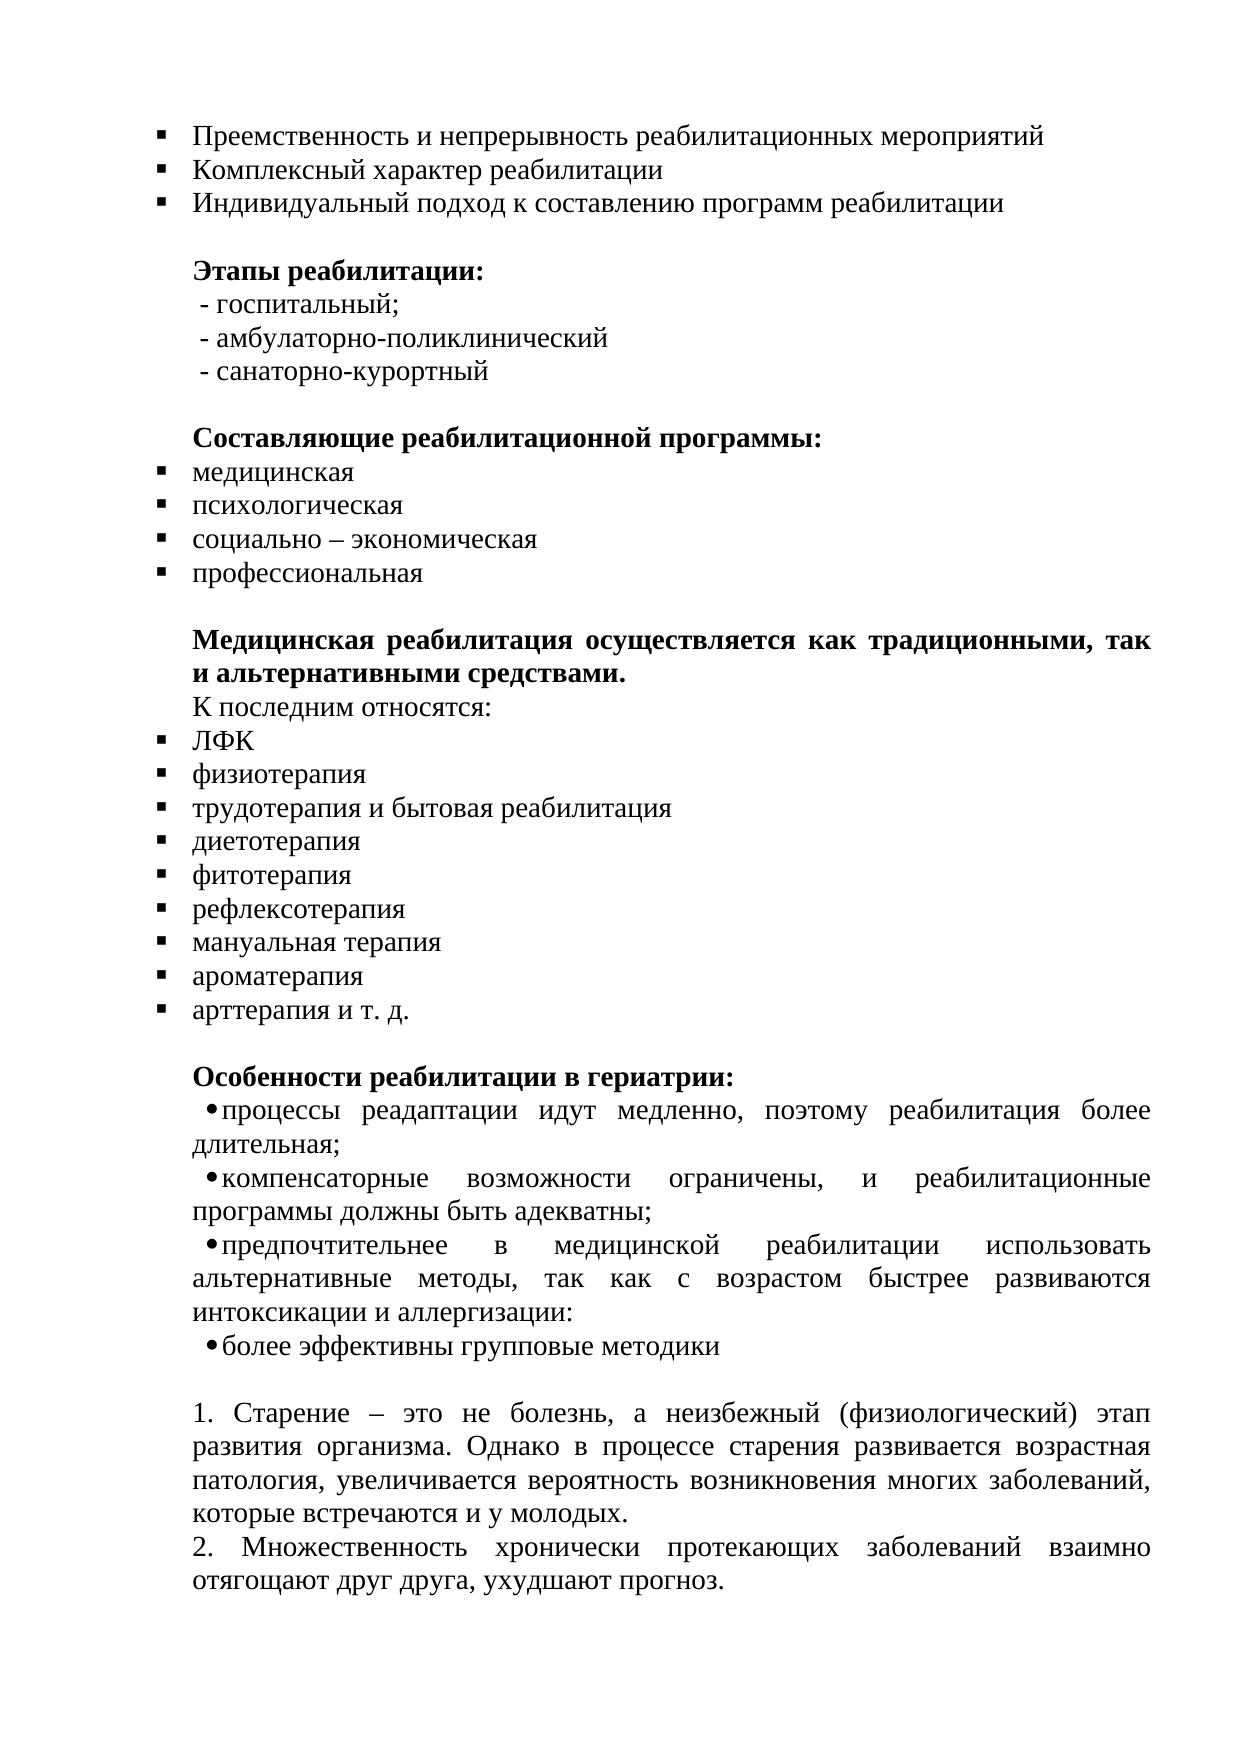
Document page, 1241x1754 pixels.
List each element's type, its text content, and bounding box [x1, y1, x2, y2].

list предпочтительнее в медицинской реабилитации использовать альтернативные методы, так как с возрастом быстрее развиваются интоксикации и аллергизации: [192, 1227, 1152, 1328]
list Индивидуальный подход к составлению программ реабилитации [154, 185, 1152, 219]
list физиотерапия [154, 756, 1152, 790]
list рефлексотерапия [154, 891, 1152, 924]
list более эффективны групповые методики [192, 1328, 1152, 1361]
list медицинская [154, 454, 1152, 487]
list психологическая [154, 487, 1152, 521]
list Преемственность и непрерывность реабилитационных мероприятий [154, 118, 1152, 152]
text Медицинская реабилитация осуществляется как традиционными, так и альтернативными средствами. [192, 622, 1152, 689]
list профессиональная [154, 555, 1152, 588]
list трудотерапия и бытовая реабилитация [154, 790, 1152, 823]
text Особенности реабилитации в гериатрии: [192, 1059, 1152, 1092]
list фитотерапия [154, 857, 1152, 891]
list процессы реадаптации идут медленно, поэтому реабилитация более длительная; [192, 1092, 1152, 1160]
text 2. Множественность хронически протекающих заболеваний взаимно отягощают друг друга, ухудшают прогноз. [192, 1529, 1152, 1596]
list компенсаторные возможности ограничены, и реабилитационные программы должны быть адекватны; [192, 1160, 1152, 1227]
text К последним относятся: [192, 689, 1152, 723]
list социально – экономическая [154, 521, 1152, 555]
list ароматерапия [154, 958, 1152, 992]
list ЛФК [154, 723, 1152, 756]
text 1. Старение – это не болезнь, а неизбежный (физиологический) этап развития организма. Однако в процессе старения развивается возрастная патология, увеличивается вероятность возникновения многих заболеваний, которые встречаются и у молодых. [192, 1395, 1152, 1529]
text Составляющие реабилитационной программы: [192, 420, 1152, 454]
list арттерапия и т. д. [154, 992, 1152, 1025]
list мануальная терапия [154, 924, 1152, 958]
text Этапы реабилитации: - госпитальный; - амбулаторно-поликлинический - санаторно-курортный [192, 253, 1152, 387]
list Комплексный характер реабилитации [154, 152, 1152, 185]
list диетотерапия [154, 823, 1152, 857]
